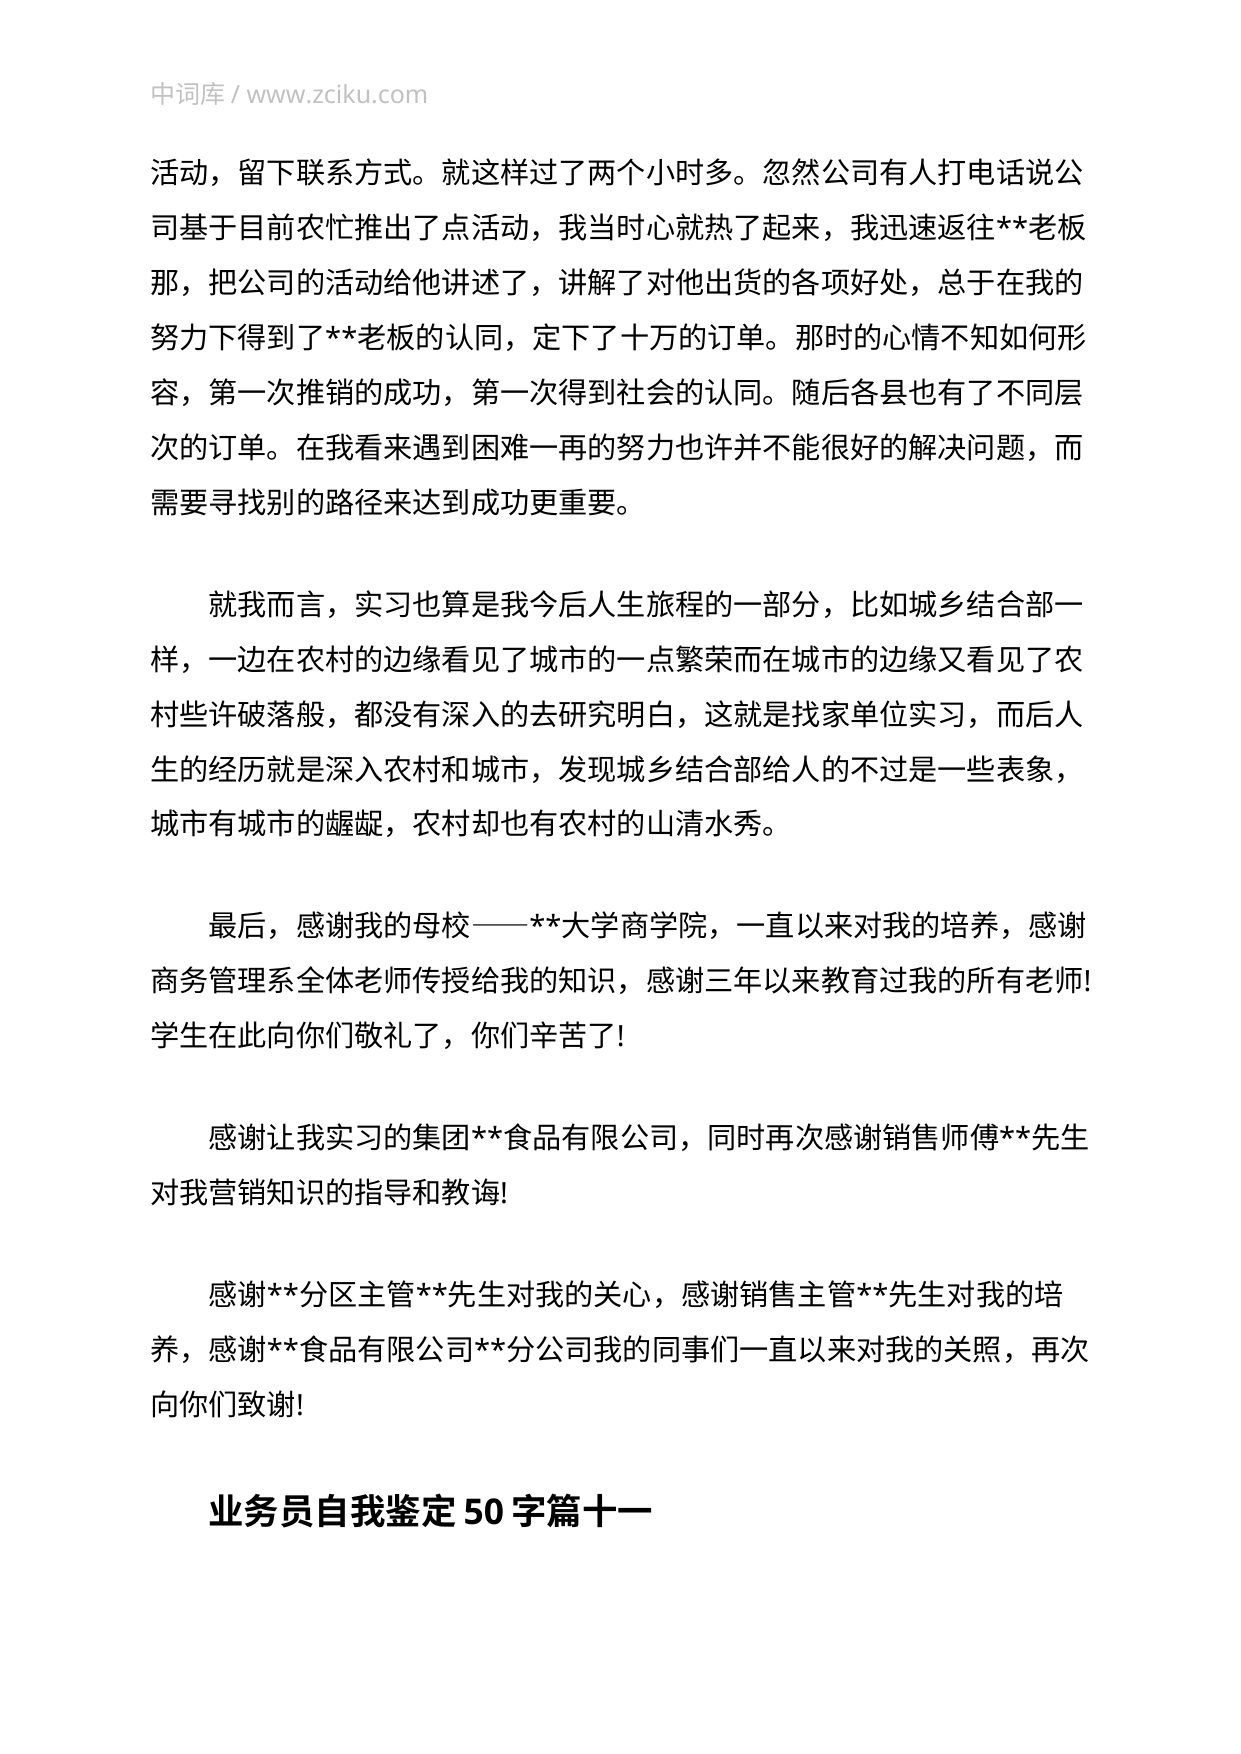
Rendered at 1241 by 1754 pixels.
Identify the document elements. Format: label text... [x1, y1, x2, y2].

text 感谢让我实习的集团**食品有限公司，同时再次感谢销售师傅**先生对我营销知识的指导和教诲! [150, 1115, 1090, 1212]
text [150, 150, 1090, 522]
text 业务员自我鉴定50字篇十一 [150, 1484, 1090, 1535]
text 最后，感谢我的母校——**大学商学院，一直以来对我的培养，感谢商务管理系全体老师传授给我的知识，感谢三年以来教育过我的所有老师!学生在此向你们敬礼了，你们辛苦了! [150, 903, 1090, 1055]
text 感谢**分区主管**先生对我的关心，感谢销售主管**先生对我的培养，感谢**食品有限公司**分公司我的同事们一直以来对我的关照，再次向你们致谢! [150, 1272, 1090, 1424]
text 就我而言，实习也算是我今后人生旅程的一部分，比如城乡结合部一样，一边在农村的边缘看见了城市的一点繁荣而在城市的边缘又看见了农村些许破落般，都没有深入的去研究明白，这就是找家单位实习，而后人生的经历就是深入农村和城市，发现城乡结合部给人的不过是一些表象，城市有城市的龌龊，农村却也有农村的山清水秀。 [150, 581, 1090, 843]
